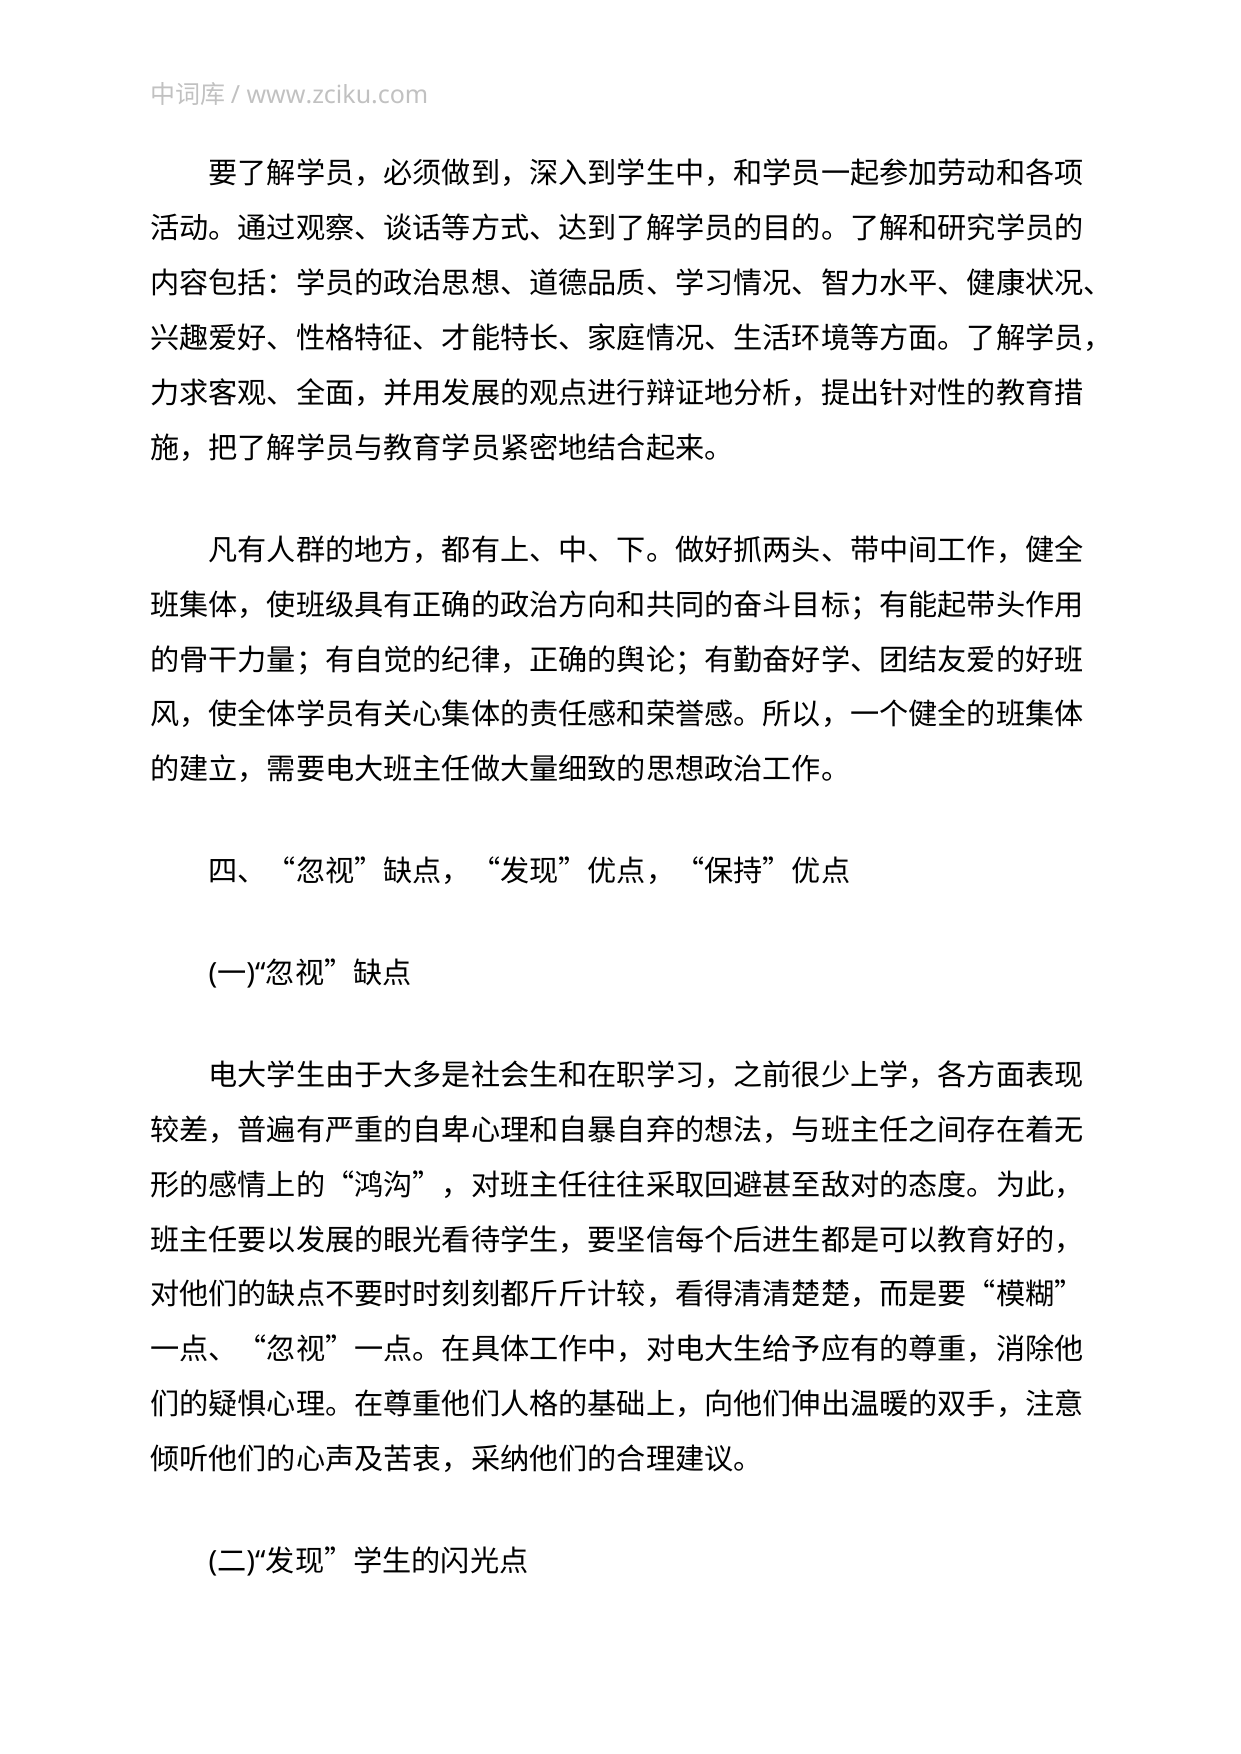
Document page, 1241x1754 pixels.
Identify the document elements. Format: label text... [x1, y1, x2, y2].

text (一)“忽视”缺点 [150, 949, 1090, 992]
text 要了解学员，必须做到，深入到学生中，和学员一起参加劳动和各项活动。通过观察、谈话等方式、达到了解学员的目的。了解和研究学员的内容包括：学员的政治思想、道德品质、学习情况、智力水平、健康状况、兴趣爱好、性格特征、才能特长、家庭情况、生活环境等方面。了解学员，力求客观、全面，并用发展的观点进行辩证地分析，提出针对性的教育措施，把了解学员与教育学员紧密地结合起来。 [150, 150, 1090, 467]
text 电大学生由于大多是社会生和在职学习，之前很少上学，各方面表现较差，普遍有严重的自卑心理和自暴自弃的想法，与班主任之间存在着无形的感情上的“鸿沟”，对班主任往往采取回避甚至敌对的态度。为此，班主任要以发展的眼光看待学生，要坚信每个后进生都是可以教育好的，对他们的缺点不要时时刻刻都斤斤计较，看得清清楚楚，而是要“模糊”一点、“忽视”一点。在具体工作中，对电大生给予应有的尊重，消除他们的疑惧心理。在尊重他们人格的基础上，向他们伸出温暖的双手，注意倾听他们的心声及苦衷，采纳他们的合理建议。 [150, 1051, 1090, 1478]
text 凡有人群的地方，都有上、中、下。做好抓两头、带中间工作，健全班集体，使班级具有正确的政治方向和共同的奋斗目标；有能起带头作用的骨干力量；有自觉的纪律，正确的舆论；有勤奋好学、团结友爱的好班风，使全体学员有关心集体的责任感和荣誉感。所以，一个健全的班集体的建立，需要电大班主任做大量细致的思想政治工作。 [150, 526, 1090, 788]
text 四、“忽视”缺点，“发现”优点，“保持”优点 [150, 848, 1090, 890]
text (二)“发现”学生的闪光点 [150, 1537, 1090, 1580]
